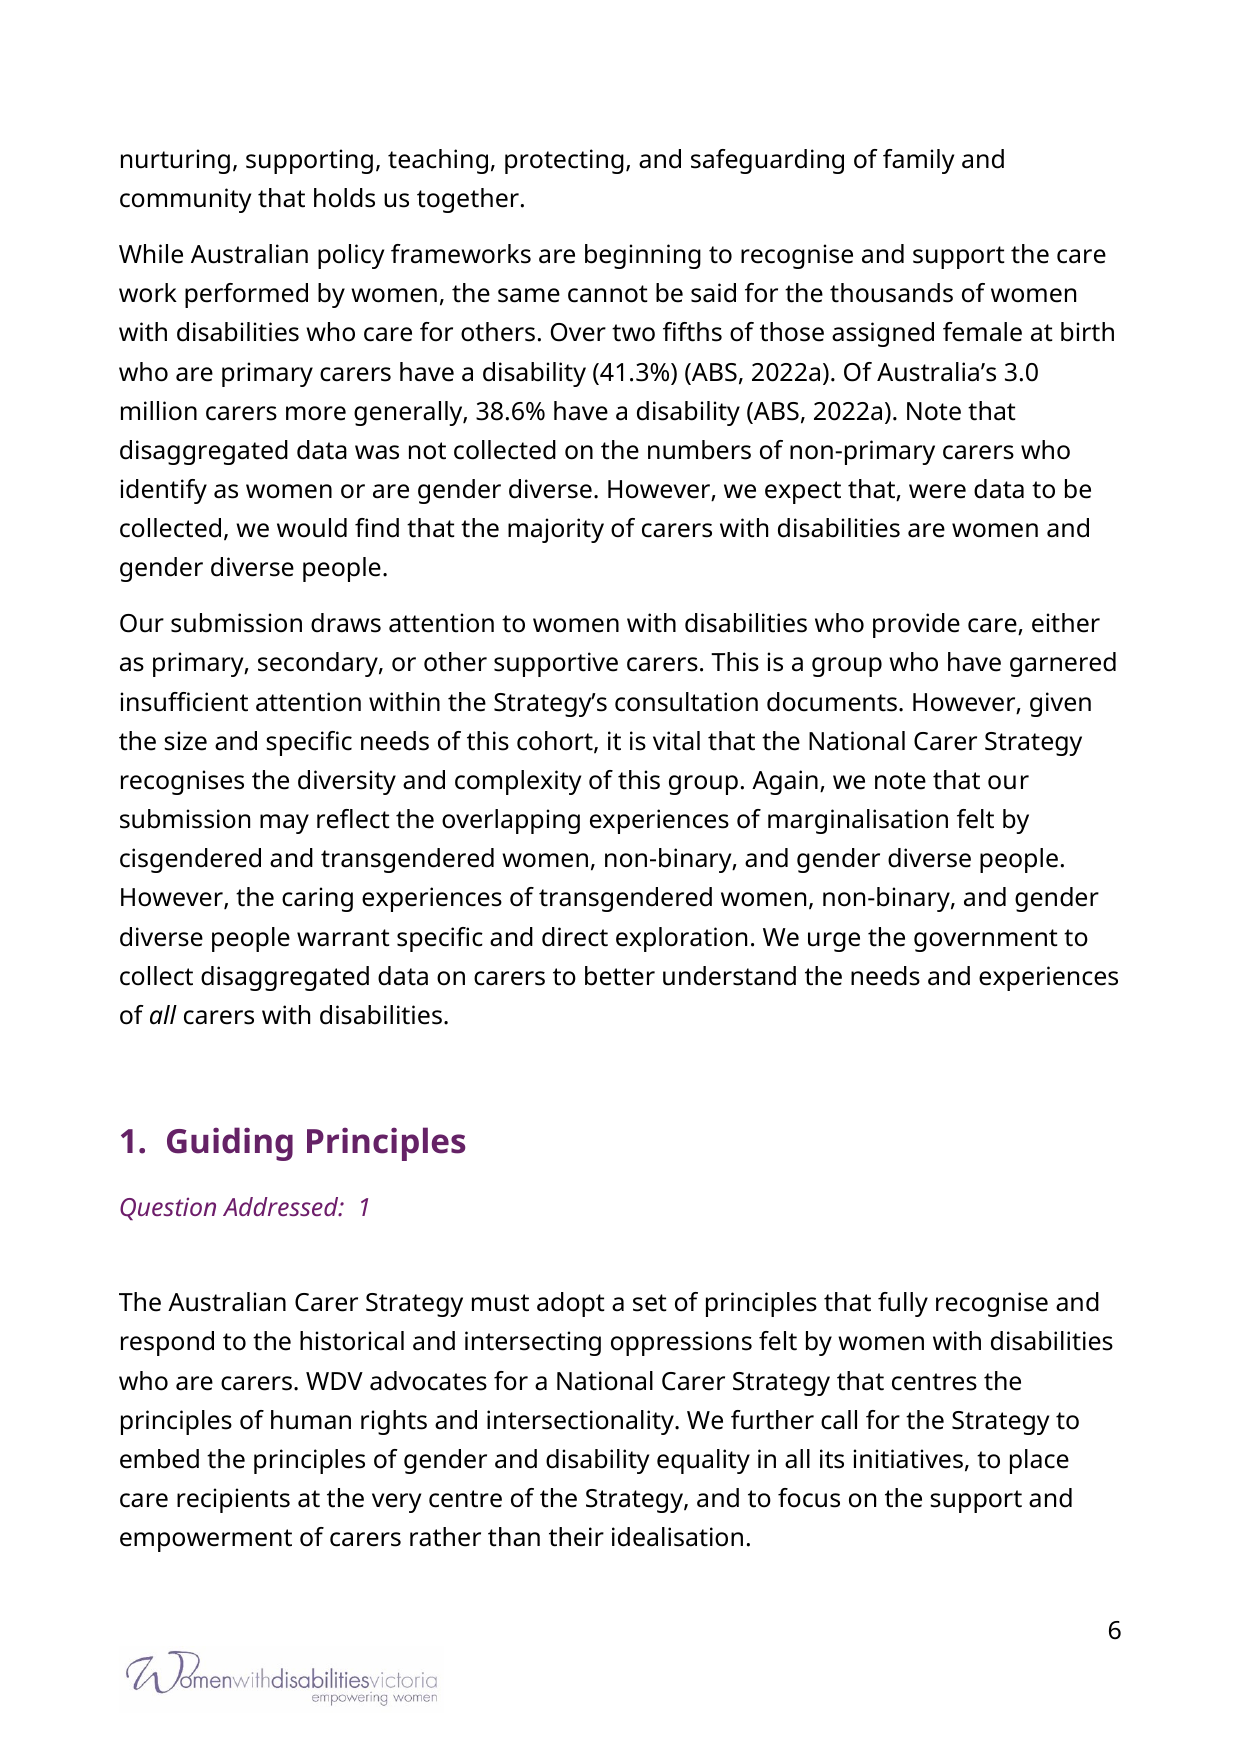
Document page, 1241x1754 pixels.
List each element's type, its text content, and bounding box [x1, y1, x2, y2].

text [118, 142, 1122, 215]
text The Australian Carer Strategy must adopt a set of principles that fully recognise and respond to the historical and intersecting oppressions felt by women with disabilities who are carers. WDV advocates for a National Carer Strategy that centres the principles of human rights and intersectionality. We further call for the Strategy to embed the principles of gender and disability equality in all its initiatives, to place care recipients at the very centre of the Strategy, and to focus on the support and empowerment of carers rather than their idealisation. [118, 1285, 1122, 1554]
text While Australian policy frameworks are beginning to recognise and support the care work performed by women, the same cannot be said for the thousands of women with disabilities who care for others. Over two fifths of those assigned female at birth who are primary carers have a disability (41.3%) (ABS, 2022a). Of Australia’s 3.0 million carers more generally, 38.6% have a disability (ABS, 2022a). Note that disaggregated data was not collected on the numbers of non-primary carers who identify as women or are gender diverse. However, we expect that, were data to be collected, we would find that the majority of carers with disabilities are women and gender diverse people. [118, 237, 1122, 584]
picture [118, 1646, 444, 1713]
subtitle Guiding Principles [118, 1117, 1122, 1163]
subtitle Question Addressed: 1 [118, 1190, 1122, 1224]
text Our submission draws attention to women with disabilities who provide care, either as primary, secondary, or other supportive carers. This is a group who have garnered insufficient attention within the Strategy’s consultation documents. However, given the size and specific needs of this cohort, it is vital that the National Carer Strategy recognises the diversity and complexity of this group. Again, we note that our submission may reflect the overlapping experiences of marginalisation felt by cisgendered and transgendered women, non-binary, and gender diverse people. However, the caring experiences of transgendered women, non-binary, and gender diverse people warrant specific and direct exploration. We urge the government to collect disaggregated data on carers to better understand the needs and experiences of all carers with disabilities. [118, 606, 1122, 1032]
